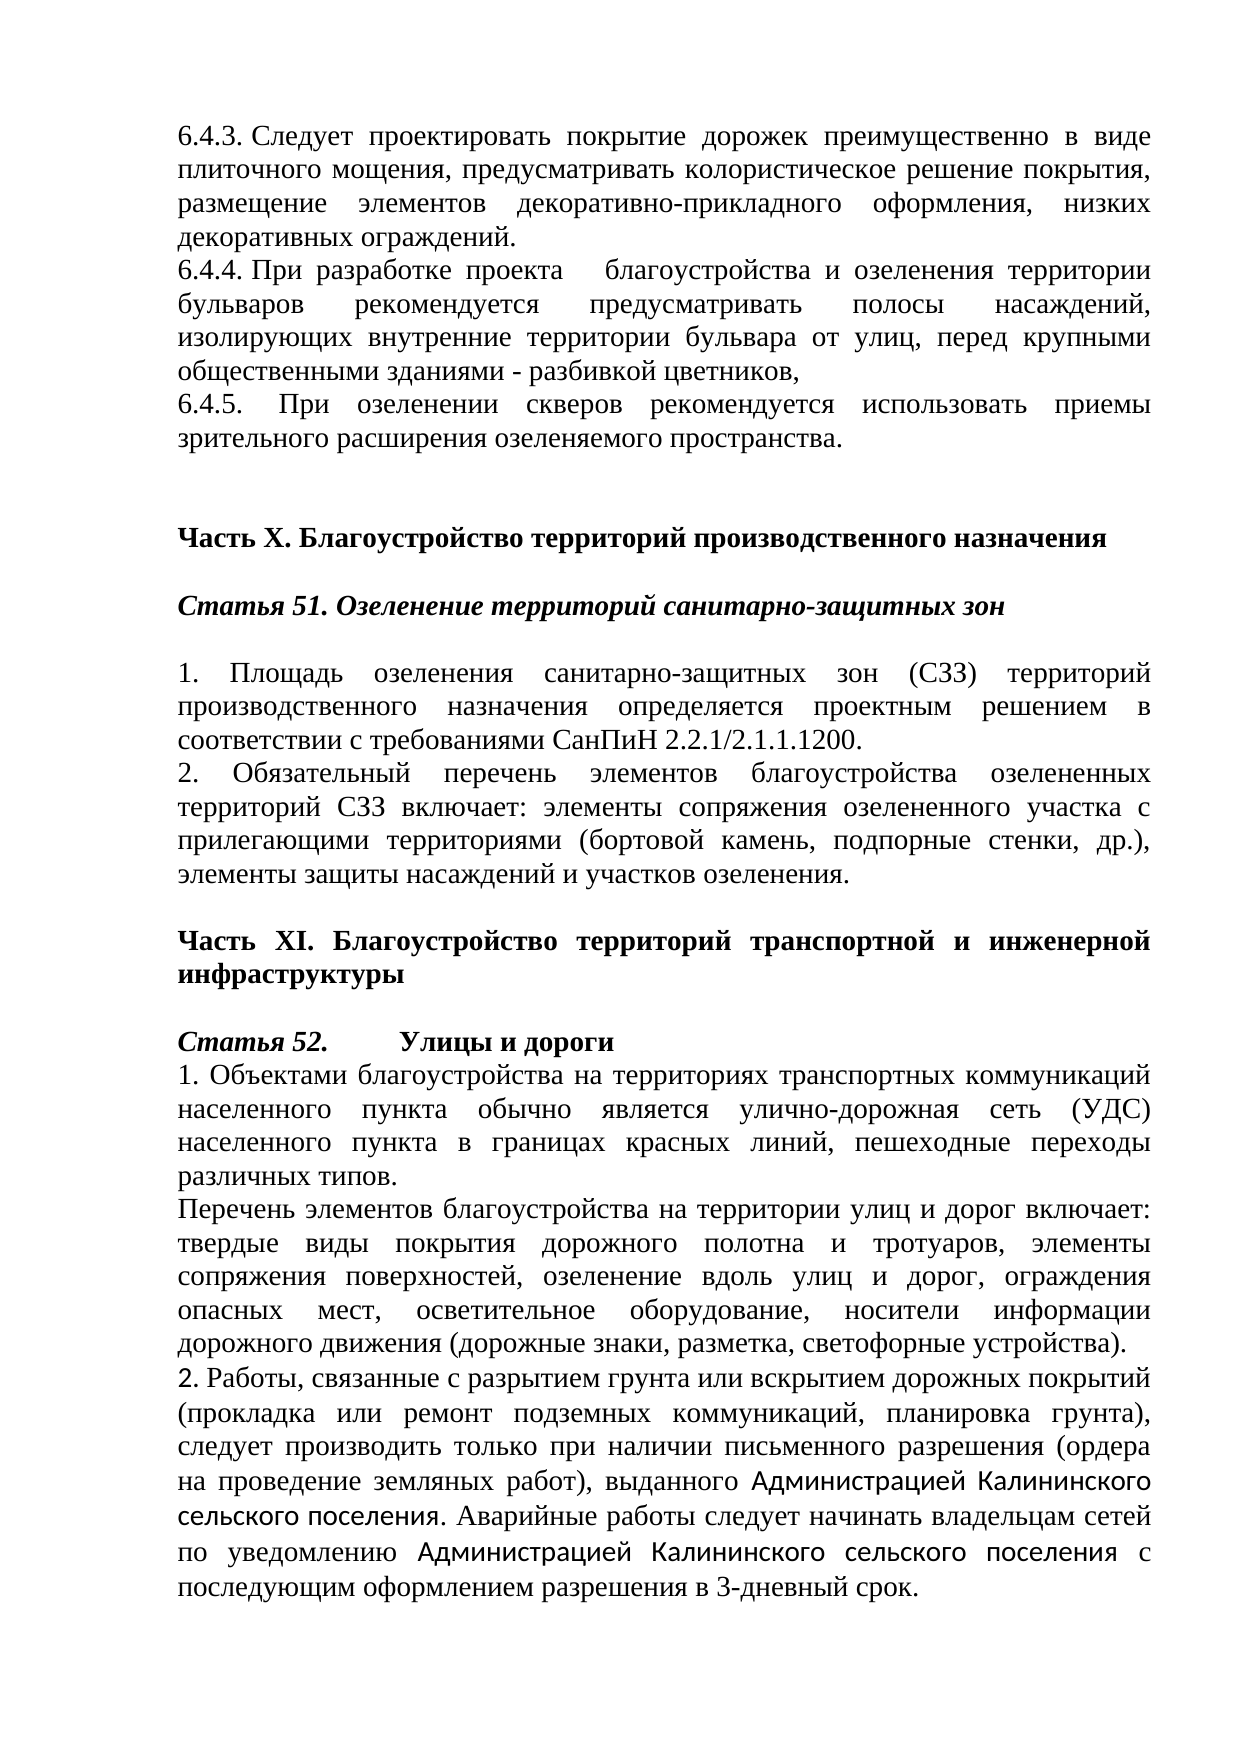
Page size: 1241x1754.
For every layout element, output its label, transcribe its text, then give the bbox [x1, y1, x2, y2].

text 2. Обязательный перечень элементов благоустройства озелененных территорий СЗЗ включает: элементы сопряжения озелененного участка с прилегающими территориями (бортовой камень, подпорные стенки, др.), элементы защиты насаждений и участков озеленения. [177, 755, 1152, 889]
text 6.4.4. При разработке проекта благоустройства и озеленения территории бульваров рекомендуется предусматривать полосы насаждений, изолирующих внутренние территории бульвара от улиц, перед крупными общественными зданиями - разбивкой цветников, [177, 252, 1152, 386]
text 1. Площадь озеленения санитарно-защитных зон (СЗЗ) территорий производственного назначения определяется проектным решением в соответствии с требованиями СанПиН 2.2.1/2.1.1.1200. [177, 655, 1152, 755]
text Часть XI. Благоустройство территорий транспортной и инженерной инфраструктуры [177, 923, 1152, 990]
text Часть X. Благоустройство территорий производственного назначения [177, 521, 1152, 554]
text 2. Работы, связанные с разрытием грунта или вскрытием дорожных покрытий (прокладка или ремонт подземных коммуникаций, планировка грунта), следует производить только при наличии письменного разрешения (ордера на проведение земляных работ), выданного Администрацией Калининского сельского поселения. Аварийные работы следует начинать владельцам сетей по уведомлению Администрацией Калининского сельского поселения с последующим оформлением разрешения в 3-дневный срок. [177, 1359, 1152, 1602]
text Перечень элементов благоустройства на территории улиц и дорог включает: твердые виды покрытия дорожного полотна и тротуаров, элементы сопряжения поверхностей, озеленение вдоль улиц и дорог, ограждения опасных мест, осветительное оборудование, носители информации дорожного движения (дорожные знаки, разметка, светофорные устройства). [177, 1191, 1152, 1359]
text 6.4.5. При озеленении скверов рекомендуется использовать приемы зрительного расширения озеленяемого пространства. [177, 386, 1152, 453]
text 6.4.3. Следует проектировать покрытие дорожек преимущественно в виде плиточного мощения, предусматривать колористическое решение покрытия, размещение элементов декоративно-прикладного оформления, низких декоративных ограждений. [177, 118, 1152, 252]
text Статья 51. Озеленение территорий санитарно-защитных зон [177, 588, 1152, 621]
text 1. Объектами благоустройства на территориях транспортных коммуникаций населенного пункта обычно является улично-дорожная сеть (УДС) населенного пункта в границах красных линий, пешеходные переходы различных типов. [177, 1057, 1152, 1191]
text Статья 52. Улицы и дороги [177, 1024, 1152, 1057]
